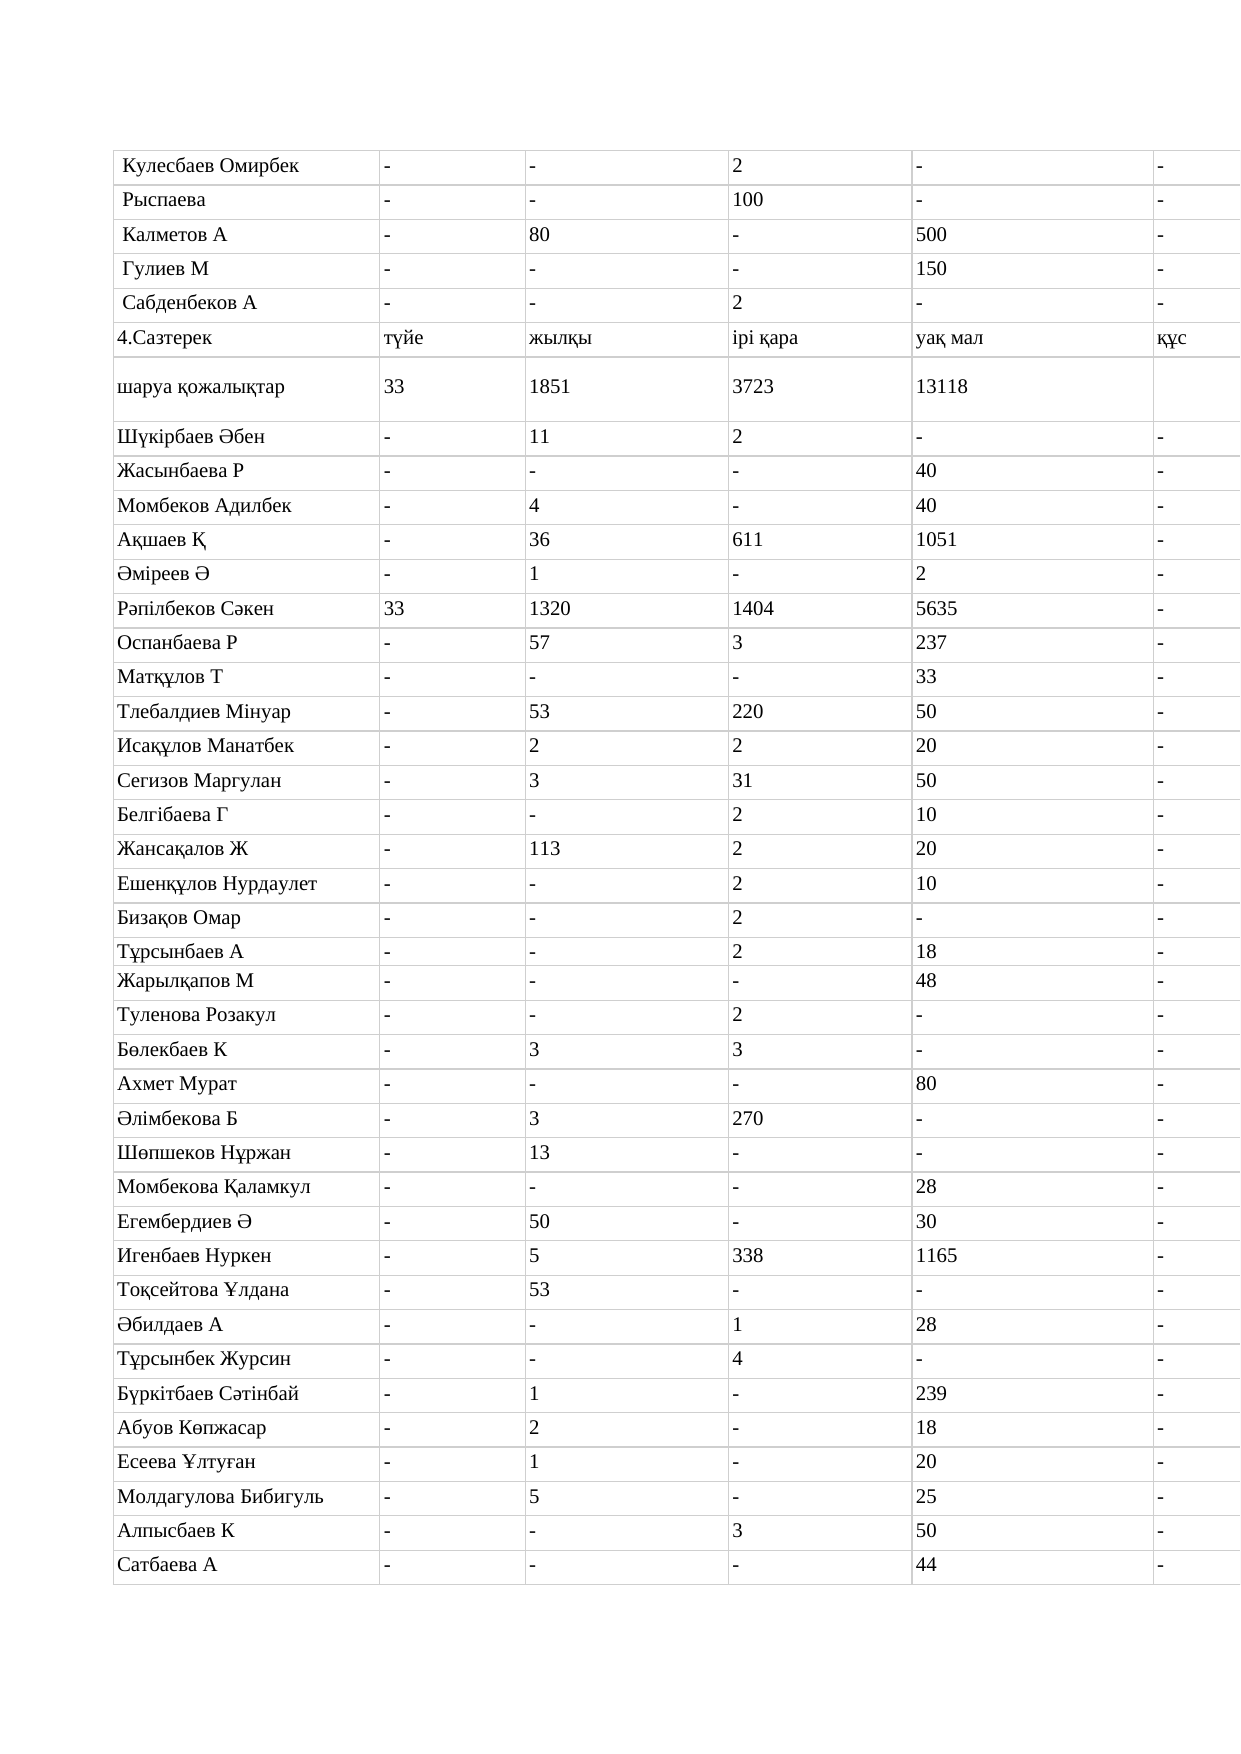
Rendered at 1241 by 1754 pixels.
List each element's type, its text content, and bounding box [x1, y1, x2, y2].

table_cell 1404 [729, 594, 911, 627]
table_cell - [380, 1413, 525, 1446]
table_cell - [380, 904, 525, 937]
table_cell - [729, 663, 911, 696]
table_cell - [380, 491, 525, 524]
table_cell 33 [913, 663, 1153, 696]
table_cell Оспанбаева Р [114, 629, 379, 662]
table_cell Шүкірбаев Әбен [114, 422, 379, 455]
table_cell 113 [526, 835, 728, 868]
table_cell 18 [913, 1413, 1153, 1446]
table_cell Исақұлов Манатбек [114, 732, 379, 765]
table_cell - [1154, 1138, 1240, 1171]
table_cell - [526, 869, 728, 902]
table_cell - [526, 800, 728, 833]
table_cell - [1154, 1276, 1240, 1309]
table_cell Әбилдаев А [114, 1310, 379, 1343]
table_cell 4 [729, 1345, 911, 1378]
table_cell - [380, 938, 525, 965]
table_cell 44 [913, 1551, 1153, 1584]
table_cell - [913, 904, 1153, 937]
table_cell - [729, 560, 911, 593]
table_cell 1320 [526, 594, 728, 627]
table_cell Тұрсынбек Журсин [114, 1345, 379, 1378]
table_cell Әлімбекова Б [114, 1104, 379, 1137]
table_cell - [1154, 1516, 1240, 1549]
table_cell 40 [913, 491, 1153, 524]
table_cell - [526, 938, 728, 965]
table_cell - [913, 422, 1153, 455]
table_cell - [380, 732, 525, 765]
table_cell - [1154, 966, 1240, 999]
table_cell жылқы [526, 323, 728, 356]
table_cell 2 [729, 938, 911, 965]
table_cell Сатбаева А [114, 1551, 379, 1584]
table_cell Момбеков Адилбек [114, 491, 379, 524]
table_cell 2 [526, 1413, 728, 1446]
table_cell 53 [526, 1276, 728, 1309]
table_cell - [1154, 151, 1240, 184]
table_cell Тұрсынбаев А [114, 938, 379, 965]
table_cell 10 [913, 869, 1153, 902]
table_cell - [1154, 1035, 1240, 1068]
table_cell - [1154, 869, 1240, 902]
table_cell - [729, 1482, 911, 1515]
table_cell - [380, 422, 525, 455]
table_cell - [526, 1001, 728, 1034]
table_cell - [1154, 560, 1240, 593]
table_cell Рыспаева [114, 186, 379, 219]
table_cell 3 [729, 1516, 911, 1549]
table_cell - [1154, 594, 1240, 627]
table_cell 3 [526, 1104, 728, 1137]
table_cell - [1154, 1310, 1240, 1343]
table_cell - [526, 254, 728, 287]
table_cell - [380, 1104, 525, 1137]
table_cell Егембердиев Ә [114, 1207, 379, 1240]
table_cell - [380, 1345, 525, 1378]
table_cell - [380, 186, 525, 219]
table_cell - [380, 835, 525, 868]
table_cell - [729, 1138, 911, 1171]
table_cell Жарылқапов М [114, 966, 379, 999]
table_cell 270 [729, 1104, 911, 1137]
table_cell - [380, 1035, 525, 1068]
table_cell - [913, 1035, 1153, 1068]
table_cell уақ мал [913, 323, 1153, 356]
table_cell 2 [729, 835, 911, 868]
table_cell - [729, 1207, 911, 1240]
table_cell - [729, 1070, 911, 1103]
table_cell - [913, 289, 1153, 322]
table_cell - [1154, 289, 1240, 322]
table_cell - [526, 1070, 728, 1103]
table_cell - [380, 1516, 525, 1549]
table_cell - [913, 186, 1153, 219]
table_cell - [729, 1413, 911, 1446]
table_cell - [729, 1276, 911, 1309]
table_cell 33 [380, 358, 525, 421]
table_cell - [729, 254, 911, 287]
table_cell 338 [729, 1241, 911, 1274]
table_cell 2 [729, 732, 911, 765]
table_cell - [729, 966, 911, 999]
table_cell - [1154, 1001, 1240, 1034]
table_cell 1 [526, 1448, 728, 1481]
table_cell Алпысбаев К [114, 1516, 379, 1549]
table_cell Момбекова Қаламкул [114, 1173, 379, 1206]
table_cell - [1154, 491, 1240, 524]
table_cell Тлебалдиев Мінуар [114, 697, 379, 730]
table_cell Рәпілбеков Сәкен [114, 594, 379, 627]
table_cell - [380, 766, 525, 799]
table_cell - [729, 491, 911, 524]
table_cell 28 [913, 1173, 1153, 1206]
table_cell 2 [729, 1001, 911, 1034]
table_cell - [913, 1276, 1153, 1309]
table_cell - [729, 1173, 911, 1206]
table_cell Есеева Ұлтуған [114, 1448, 379, 1481]
table_cell 3 [729, 629, 911, 662]
table_cell 31 [729, 766, 911, 799]
table_cell Гулиев М [114, 254, 379, 287]
table_cell 20 [913, 732, 1153, 765]
table_cell Шөпшеков Нұржан [114, 1138, 379, 1171]
table_cell Игенбаев Нуркен [114, 1241, 379, 1274]
table_cell 2 [526, 732, 728, 765]
table_cell 3 [526, 766, 728, 799]
table_cell - [380, 629, 525, 662]
table_cell - [380, 289, 525, 322]
table_cell - [526, 151, 728, 184]
table_cell - [380, 1173, 525, 1206]
table_cell Жасынбаева Р [114, 457, 379, 490]
table_cell - [526, 904, 728, 937]
table_cell 100 [729, 186, 911, 219]
table_cell - [526, 457, 728, 490]
table_cell Калметов А [114, 220, 379, 253]
table_cell шаруа қожалықтар [114, 358, 379, 421]
table_cell 18 [913, 938, 1153, 965]
table_cell - [380, 525, 525, 558]
table_cell құс [1154, 323, 1240, 356]
table_cell 5 [526, 1241, 728, 1274]
table_cell - [1154, 1173, 1240, 1206]
table_cell 1165 [913, 1241, 1153, 1274]
table_cell - [729, 1379, 911, 1412]
table_cell - [380, 457, 525, 490]
table_cell Ахмет Мурат [114, 1070, 379, 1103]
table_cell - [1154, 732, 1240, 765]
table_cell - [380, 1448, 525, 1481]
table_cell - [913, 1138, 1153, 1171]
table_cell 80 [913, 1070, 1153, 1103]
table_cell 150 [913, 254, 1153, 287]
table_cell - [913, 1345, 1153, 1378]
table_cell - [1154, 220, 1240, 253]
table_cell - [1154, 1070, 1240, 1103]
table_cell 57 [526, 629, 728, 662]
table_cell 50 [913, 697, 1153, 730]
table_cell - [1154, 835, 1240, 868]
table_cell - [380, 800, 525, 833]
table_cell 36 [526, 525, 728, 558]
table_cell - [1154, 629, 1240, 662]
table_cell - [380, 697, 525, 730]
table_cell - [1154, 697, 1240, 730]
table_cell - [1154, 1104, 1240, 1137]
table_cell - [526, 966, 728, 999]
table_cell - [380, 966, 525, 999]
table_cell 13118 [913, 358, 1153, 421]
table_cell - [526, 186, 728, 219]
table_cell - [1154, 457, 1240, 490]
table_cell - [913, 1104, 1153, 1137]
table_cell Сабденбеков А [114, 289, 379, 322]
table_cell 53 [526, 697, 728, 730]
table_cell Абуов Көпжасар [114, 1413, 379, 1446]
table_cell 5635 [913, 594, 1153, 627]
table_cell 1851 [526, 358, 728, 421]
table_cell - [729, 220, 911, 253]
table_cell 2 [729, 422, 911, 455]
table_cell 220 [729, 697, 911, 730]
table_cell 3723 [729, 358, 911, 421]
table_cell 10 [913, 800, 1153, 833]
table_cell - [1154, 1241, 1240, 1274]
table_cell 11 [526, 422, 728, 455]
table_cell 40 [913, 457, 1153, 490]
table_cell 1 [526, 1379, 728, 1412]
table_cell - [380, 1138, 525, 1171]
table_cell Бүркітбаев Сәтінбай [114, 1379, 379, 1412]
table_cell 28 [913, 1310, 1153, 1343]
table_cell - [1154, 1379, 1240, 1412]
table_cell 20 [913, 835, 1153, 868]
table_cell - [1154, 186, 1240, 219]
table_cell 13 [526, 1138, 728, 1171]
table_cell - [1154, 1413, 1240, 1446]
table_cell - [729, 1551, 911, 1584]
table_cell - [1154, 904, 1240, 937]
table_cell Бөлекбаев К [114, 1035, 379, 1068]
table_cell - [526, 1551, 728, 1584]
table_cell ірі қара [729, 323, 911, 356]
table_cell 80 [526, 220, 728, 253]
table_cell - [729, 457, 911, 490]
table_cell [1154, 358, 1240, 421]
table_cell - [380, 1070, 525, 1103]
table_cell - [729, 1448, 911, 1481]
table_cell 2 [913, 560, 1153, 593]
table_cell - [380, 151, 525, 184]
table_cell - [526, 1345, 728, 1378]
table_cell - [526, 289, 728, 322]
table_cell - [526, 1516, 728, 1549]
table_cell - [1154, 800, 1240, 833]
table_cell 4.Сазтерек [114, 323, 379, 356]
table_cell - [1154, 254, 1240, 287]
table_cell Белгібаева Г [114, 800, 379, 833]
table_cell - [380, 1001, 525, 1034]
table_cell 50 [913, 1516, 1153, 1549]
table_cell 4 [526, 491, 728, 524]
table_cell - [380, 254, 525, 287]
table_cell 33 [380, 594, 525, 627]
table_cell - [380, 1207, 525, 1240]
table_cell - [380, 663, 525, 696]
table_cell - [1154, 1482, 1240, 1515]
table_cell - [1154, 1448, 1240, 1481]
table_cell Әміреев Ә [114, 560, 379, 593]
table_cell Кулесбаев Омирбек [114, 151, 379, 184]
table_cell Жансақалов Ж [114, 835, 379, 868]
table_cell Туленова Розакул [114, 1001, 379, 1034]
table_cell Ақшаев Қ [114, 525, 379, 558]
table_cell - [380, 869, 525, 902]
table_cell 1051 [913, 525, 1153, 558]
table_cell - [1154, 1345, 1240, 1378]
table_cell 2 [729, 800, 911, 833]
table_cell - [526, 663, 728, 696]
table_cell 50 [526, 1207, 728, 1240]
table_cell - [1154, 422, 1240, 455]
table_cell - [380, 1482, 525, 1515]
table_cell - [1154, 525, 1240, 558]
table_cell 20 [913, 1448, 1153, 1481]
table_cell 2 [729, 904, 911, 937]
table_cell - [380, 1310, 525, 1343]
table_cell Тоқсейтова Ұлдана [114, 1276, 379, 1309]
table_cell 1 [729, 1310, 911, 1343]
table_cell - [380, 1551, 525, 1584]
table_cell 3 [729, 1035, 911, 1068]
table_cell Бизақов Омар [114, 904, 379, 937]
table_cell - [380, 560, 525, 593]
table_cell 2 [729, 289, 911, 322]
table_cell 500 [913, 220, 1153, 253]
table_cell - [913, 151, 1153, 184]
table_cell - [380, 220, 525, 253]
table_cell - [380, 1276, 525, 1309]
table_cell - [380, 1241, 525, 1274]
table_cell - [1154, 1551, 1240, 1584]
table_cell - [1154, 938, 1240, 965]
table_cell 50 [913, 766, 1153, 799]
table_cell 5 [526, 1482, 728, 1515]
table_cell 30 [913, 1207, 1153, 1240]
table_cell - [1154, 766, 1240, 799]
table_cell - [380, 1379, 525, 1412]
table_cell 48 [913, 966, 1153, 999]
table_cell 1 [526, 560, 728, 593]
table_cell - [526, 1173, 728, 1206]
table_cell түйе [380, 323, 525, 356]
table_cell - [1154, 663, 1240, 696]
table_cell Сегизов Маргулан [114, 766, 379, 799]
table_cell Матқұлов Т [114, 663, 379, 696]
table_cell 2 [729, 869, 911, 902]
table_cell Молдагулова Бибигуль [114, 1482, 379, 1515]
table_cell 3 [526, 1035, 728, 1068]
table_cell - [1154, 1207, 1240, 1240]
table_cell 25 [913, 1482, 1153, 1515]
table_cell - [526, 1310, 728, 1343]
table_cell Ешенқұлов Нурдаулет [114, 869, 379, 902]
table_cell 611 [729, 525, 911, 558]
table_cell 2 [729, 151, 911, 184]
table_cell 239 [913, 1379, 1153, 1412]
table_cell - [913, 1001, 1153, 1034]
table_cell 237 [913, 629, 1153, 662]
